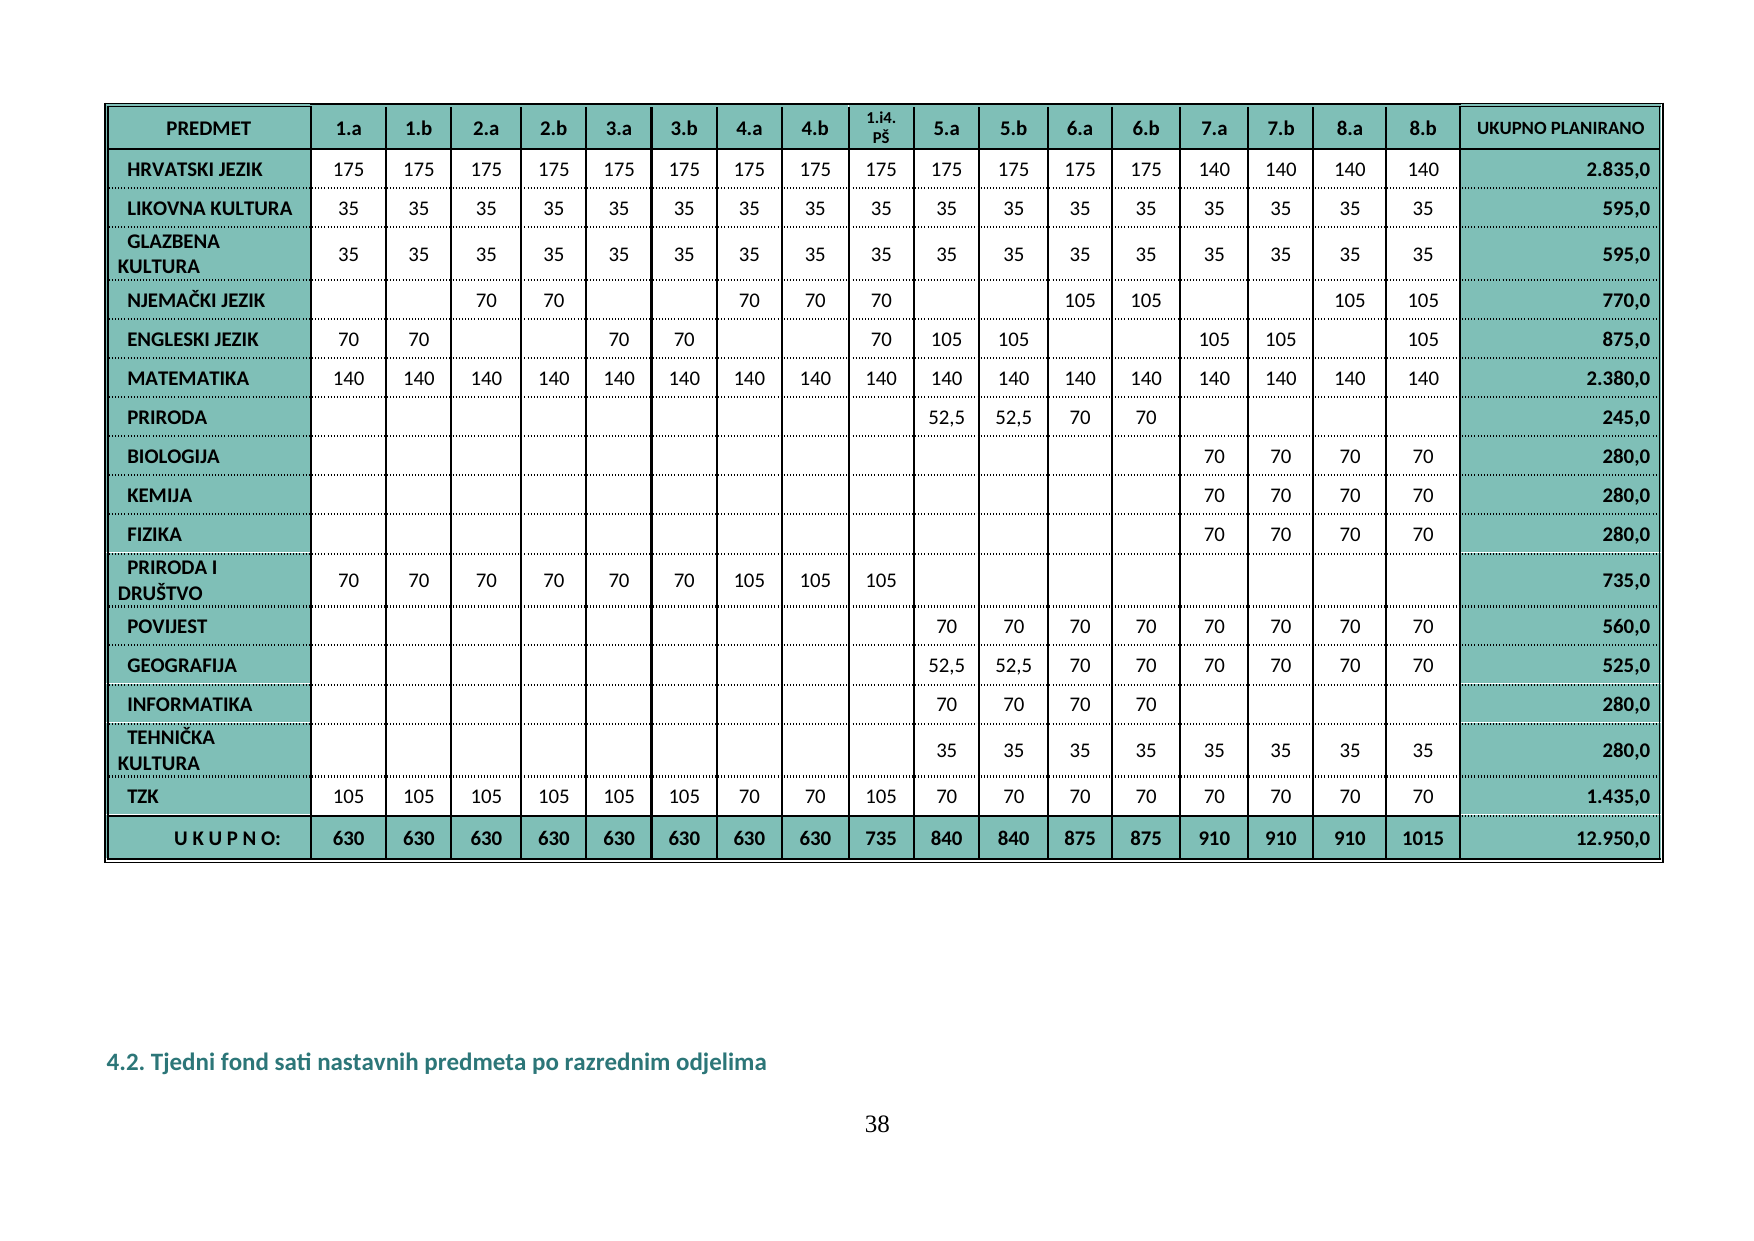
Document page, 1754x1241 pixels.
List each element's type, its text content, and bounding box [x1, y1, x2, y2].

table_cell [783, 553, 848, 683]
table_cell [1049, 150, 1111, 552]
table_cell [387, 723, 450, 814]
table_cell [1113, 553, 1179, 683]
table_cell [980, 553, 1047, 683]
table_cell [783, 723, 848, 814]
table_cell 6.b [1112, 105, 1180, 148]
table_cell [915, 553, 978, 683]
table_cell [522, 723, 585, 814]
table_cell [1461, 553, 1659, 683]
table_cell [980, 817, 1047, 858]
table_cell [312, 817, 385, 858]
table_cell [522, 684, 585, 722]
table_cell 1.a [311, 105, 386, 148]
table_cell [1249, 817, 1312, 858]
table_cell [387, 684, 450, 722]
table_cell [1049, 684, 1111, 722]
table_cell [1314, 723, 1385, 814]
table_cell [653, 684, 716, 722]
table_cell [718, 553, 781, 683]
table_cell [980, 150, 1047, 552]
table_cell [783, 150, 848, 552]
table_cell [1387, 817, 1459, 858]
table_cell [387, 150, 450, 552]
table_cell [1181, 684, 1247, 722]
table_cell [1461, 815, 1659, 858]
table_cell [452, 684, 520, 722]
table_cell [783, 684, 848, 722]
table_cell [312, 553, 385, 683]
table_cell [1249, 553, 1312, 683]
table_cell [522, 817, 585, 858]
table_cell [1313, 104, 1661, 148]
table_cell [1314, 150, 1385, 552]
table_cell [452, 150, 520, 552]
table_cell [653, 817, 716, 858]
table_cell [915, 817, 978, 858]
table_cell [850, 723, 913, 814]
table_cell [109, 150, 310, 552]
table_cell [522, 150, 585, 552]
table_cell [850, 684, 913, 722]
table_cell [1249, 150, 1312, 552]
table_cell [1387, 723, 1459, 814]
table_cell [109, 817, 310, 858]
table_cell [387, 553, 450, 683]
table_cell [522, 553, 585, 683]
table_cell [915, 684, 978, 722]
table_cell 2.a [451, 105, 521, 148]
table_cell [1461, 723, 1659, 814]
table_cell 1.b [386, 105, 451, 148]
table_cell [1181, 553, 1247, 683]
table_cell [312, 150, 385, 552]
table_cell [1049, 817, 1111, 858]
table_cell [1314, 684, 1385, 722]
text 4.2. Tjedni fond sati nastavnih predmeta po razrednim odjelima [106, 1046, 1648, 1077]
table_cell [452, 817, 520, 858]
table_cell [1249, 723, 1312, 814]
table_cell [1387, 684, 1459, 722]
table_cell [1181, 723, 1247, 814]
table_cell 7.a [1180, 105, 1248, 148]
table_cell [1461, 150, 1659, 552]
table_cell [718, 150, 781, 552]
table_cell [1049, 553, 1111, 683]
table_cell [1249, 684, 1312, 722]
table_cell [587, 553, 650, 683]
table_cell 3.b [651, 105, 717, 148]
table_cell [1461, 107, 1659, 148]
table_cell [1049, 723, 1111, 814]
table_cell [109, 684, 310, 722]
table_cell 4.b [782, 105, 848, 148]
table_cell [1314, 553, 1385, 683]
table_cell 7.b [1248, 105, 1313, 148]
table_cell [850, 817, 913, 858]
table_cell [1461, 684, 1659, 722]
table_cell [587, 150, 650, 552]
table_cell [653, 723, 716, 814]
table_cell PREDMET [109, 107, 310, 148]
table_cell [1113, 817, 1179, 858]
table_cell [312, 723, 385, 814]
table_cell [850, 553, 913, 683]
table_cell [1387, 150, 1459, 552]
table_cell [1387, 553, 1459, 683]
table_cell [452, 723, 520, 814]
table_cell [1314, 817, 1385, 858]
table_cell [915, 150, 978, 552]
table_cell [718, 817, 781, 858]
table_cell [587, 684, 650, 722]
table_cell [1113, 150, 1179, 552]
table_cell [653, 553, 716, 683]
table_cell 3.a [586, 105, 651, 148]
table_cell 5.a [914, 105, 979, 148]
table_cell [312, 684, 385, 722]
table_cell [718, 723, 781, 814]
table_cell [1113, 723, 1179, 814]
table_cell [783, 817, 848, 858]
table_cell 6.a [1048, 105, 1112, 148]
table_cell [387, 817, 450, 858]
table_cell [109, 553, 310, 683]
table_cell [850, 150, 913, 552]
table_cell 5.b [979, 105, 1048, 148]
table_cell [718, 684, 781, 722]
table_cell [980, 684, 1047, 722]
table_cell 4.a [717, 105, 782, 148]
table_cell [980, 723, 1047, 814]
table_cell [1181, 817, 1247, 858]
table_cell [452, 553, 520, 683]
table_cell 1.i4. PŠ [849, 105, 914, 148]
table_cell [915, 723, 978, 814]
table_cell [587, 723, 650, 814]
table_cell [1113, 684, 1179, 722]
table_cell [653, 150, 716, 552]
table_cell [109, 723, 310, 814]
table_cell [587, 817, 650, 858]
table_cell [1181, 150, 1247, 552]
table_cell 2.b [521, 105, 586, 148]
